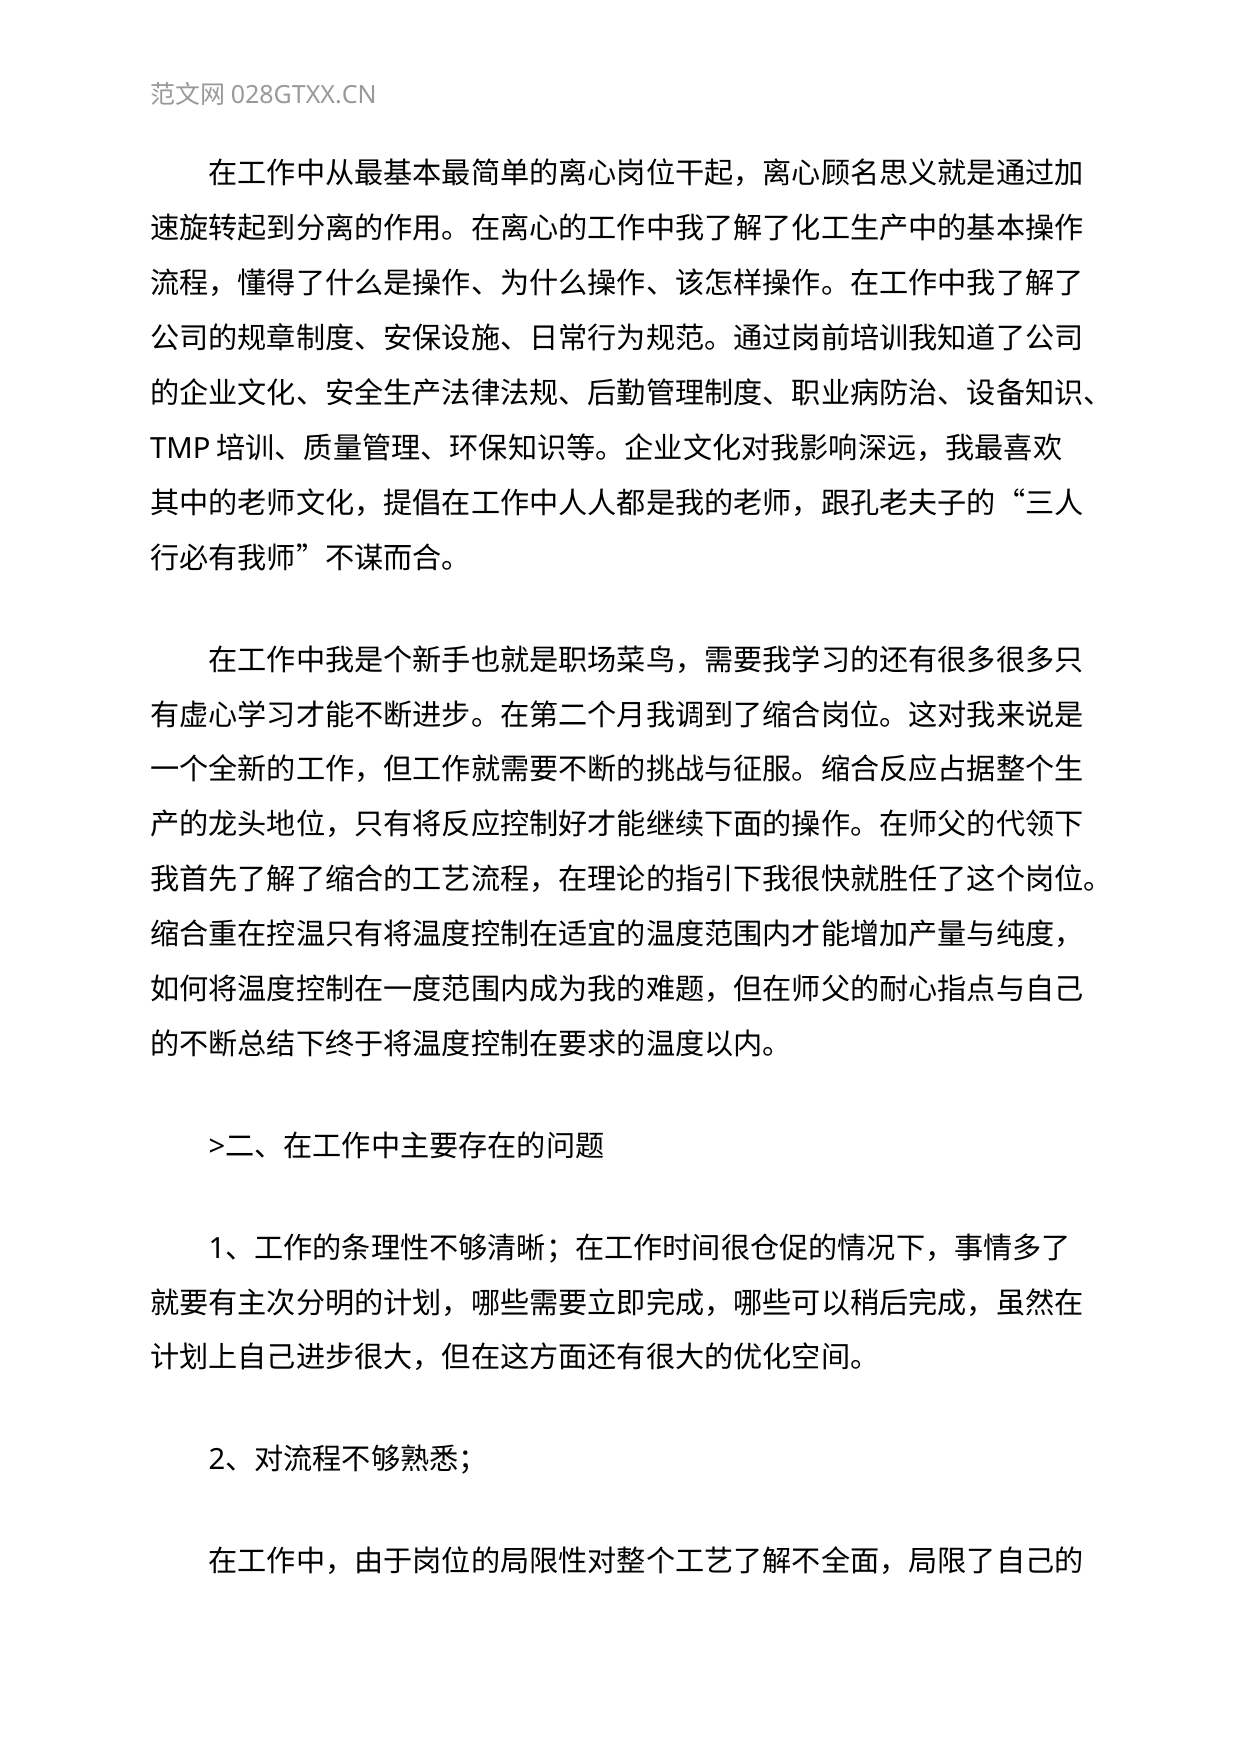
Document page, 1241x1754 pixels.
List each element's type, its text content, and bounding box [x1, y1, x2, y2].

text 2、对流程不够熟悉； [150, 1436, 1090, 1478]
text >二、在工作中主要存在的问题 [150, 1122, 1090, 1164]
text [150, 1538, 1090, 1580]
text 在工作中我是个新手也就是职场菜鸟，需要我学习的还有很多很多只有虚心学习才能不断进步。在第二个月我调到了缩合岗位。这对我来说是一个全新的工作，但工作就需要不断的挑战与征服。缩合反应占据整个生产的龙头地位，只有将反应控制好才能继续下面的操作。在师父的代领下我首先了解了缩合的工艺流程，在理论的指引下我很快就胜任了这个岗位。缩合重在控温只有将温度控制在适宜的温度范围内才能增加产量与纯度，如何将温度控制在一度范围内成为我的难题，但在师父的耐心指点与自己的不断总结下终于将温度控制在要求的温度以内。 [150, 636, 1090, 1063]
text 1、工作的条理性不够清晰；在工作时间很仓促的情况下，事情多了就要有主次分明的计划，哪些需要立即完成，哪些可以稍后完成，虽然在计划上自己进步很大，但在这方面还有很大的优化空间。 [150, 1224, 1090, 1376]
text 在工作中从最基本最简单的离心岗位干起，离心顾名思义就是通过加速旋转起到分离的作用。在离心的工作中我了解了化工生产中的基本操作流程，懂得了什么是操作、为什么操作、该怎样操作。在工作中我了解了公司的规章制度、安保设施、日常行为规范。通过岗前培训我知道了公司的企业文化、安全生产法律法规、后勤管理制度、职业病防治、设备知识、TMP培训、质量管理、环保知识等。企业文化对我影响深远，我最喜欢其中的老师文化，提倡在工作中人人都是我的老师，跟孔老夫子的“三人行必有我师”不谋而合。 [150, 150, 1090, 577]
